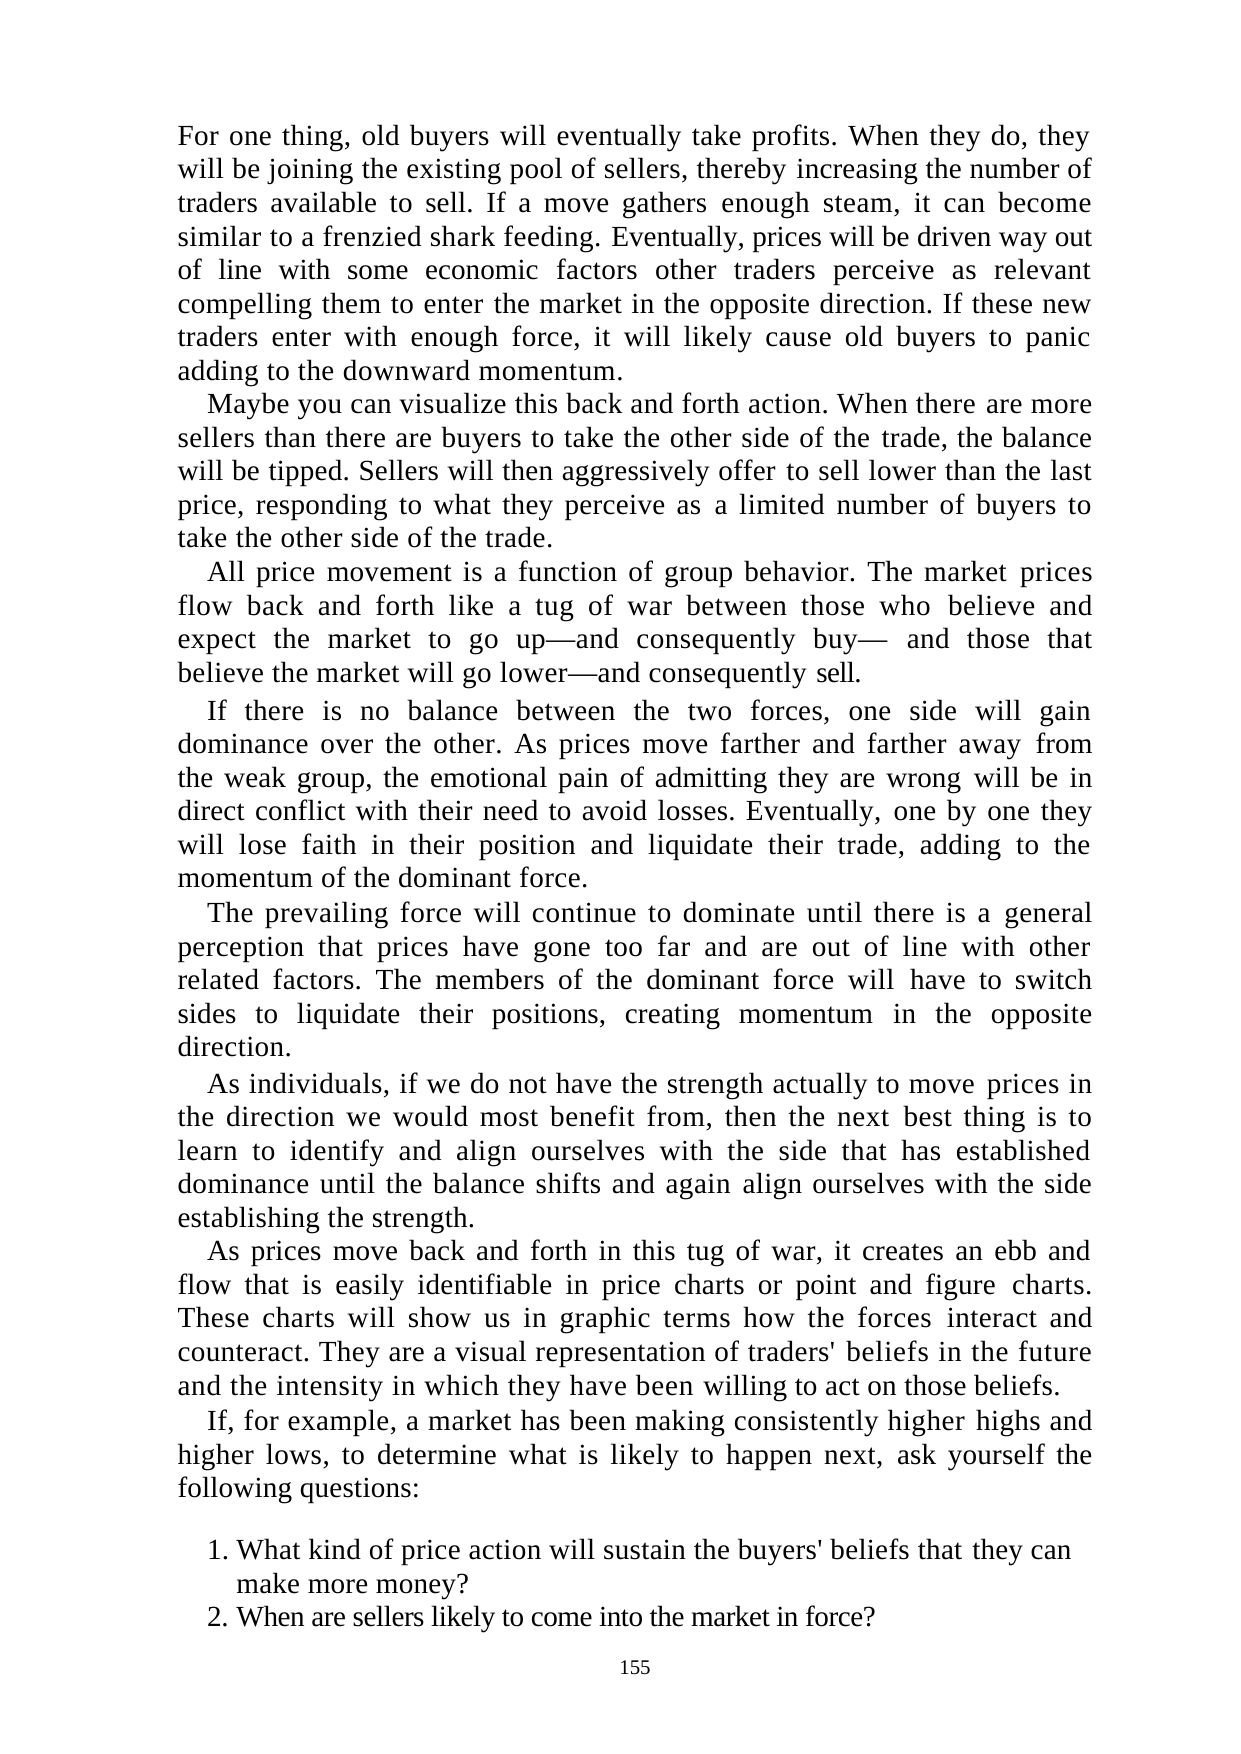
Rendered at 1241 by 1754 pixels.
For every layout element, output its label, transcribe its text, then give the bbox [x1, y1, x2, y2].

text Maybe you can visualize this back and forth action. When there are more sellers than there are buyers to take the other side of the trade, the balance will be tipped. Sellers will then aggressively offer to sell lower than the last price, responding to what they perceive as a limited number of buyers to take the other side of the trade. [177, 386, 1092, 554]
list What kind of price action will sustain the buyers' beliefs that they can make more money? [207, 1532, 1092, 1599]
text All price movement is a function of group behavior. The market prices flow back and forth like a tug of war between those who believe and expect the market to go up—and consequently buy— and those that believe the market will go lower—and consequently sell. [177, 554, 1092, 688]
text The prevailing force will continue to dominate until there is a general perception that prices have gone too far and are out of line with other related factors. The members of the dominant force will have to switch sides to liquidate their positions, creating momentum in the opposite direction. [177, 895, 1092, 1063]
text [177, 118, 1092, 386]
list When are sellers likely to come into the market in force? [207, 1599, 1092, 1633]
text As individuals, if we do not have the strength actually to move prices in the direction we would most benefit from, then the next best thing is to learn to identify and align ourselves with the side that has established dominance until the balance shifts and again align ourselves with the side establishing the strength. [177, 1066, 1092, 1233]
text If there is no balance between the two forces, one side will gain dominance over the other. As prices move farther and farther away from the weak group, the emotional pain of admitting they are wrong will be in direct conflict with their need to avoid losses. Eventually, one by one they will lose faith in their position and liquidate their trade, adding to the momentum of the dominant force. [177, 693, 1092, 894]
text As prices move back and forth in this tug of war, it creates an ebb and flow that is easily identifiable in price charts or point and figure charts. These charts will show us in graphic terms how the forces interact and counteract. They are a visual representation of traders' beliefs in the future and the intensity in which they have been willing to act on those beliefs. [177, 1233, 1092, 1401]
text If, for example, a market has been making consistently higher highs and higher lows, to determine what is likely to happen next, ask yourself the following questions: [177, 1403, 1092, 1504]
